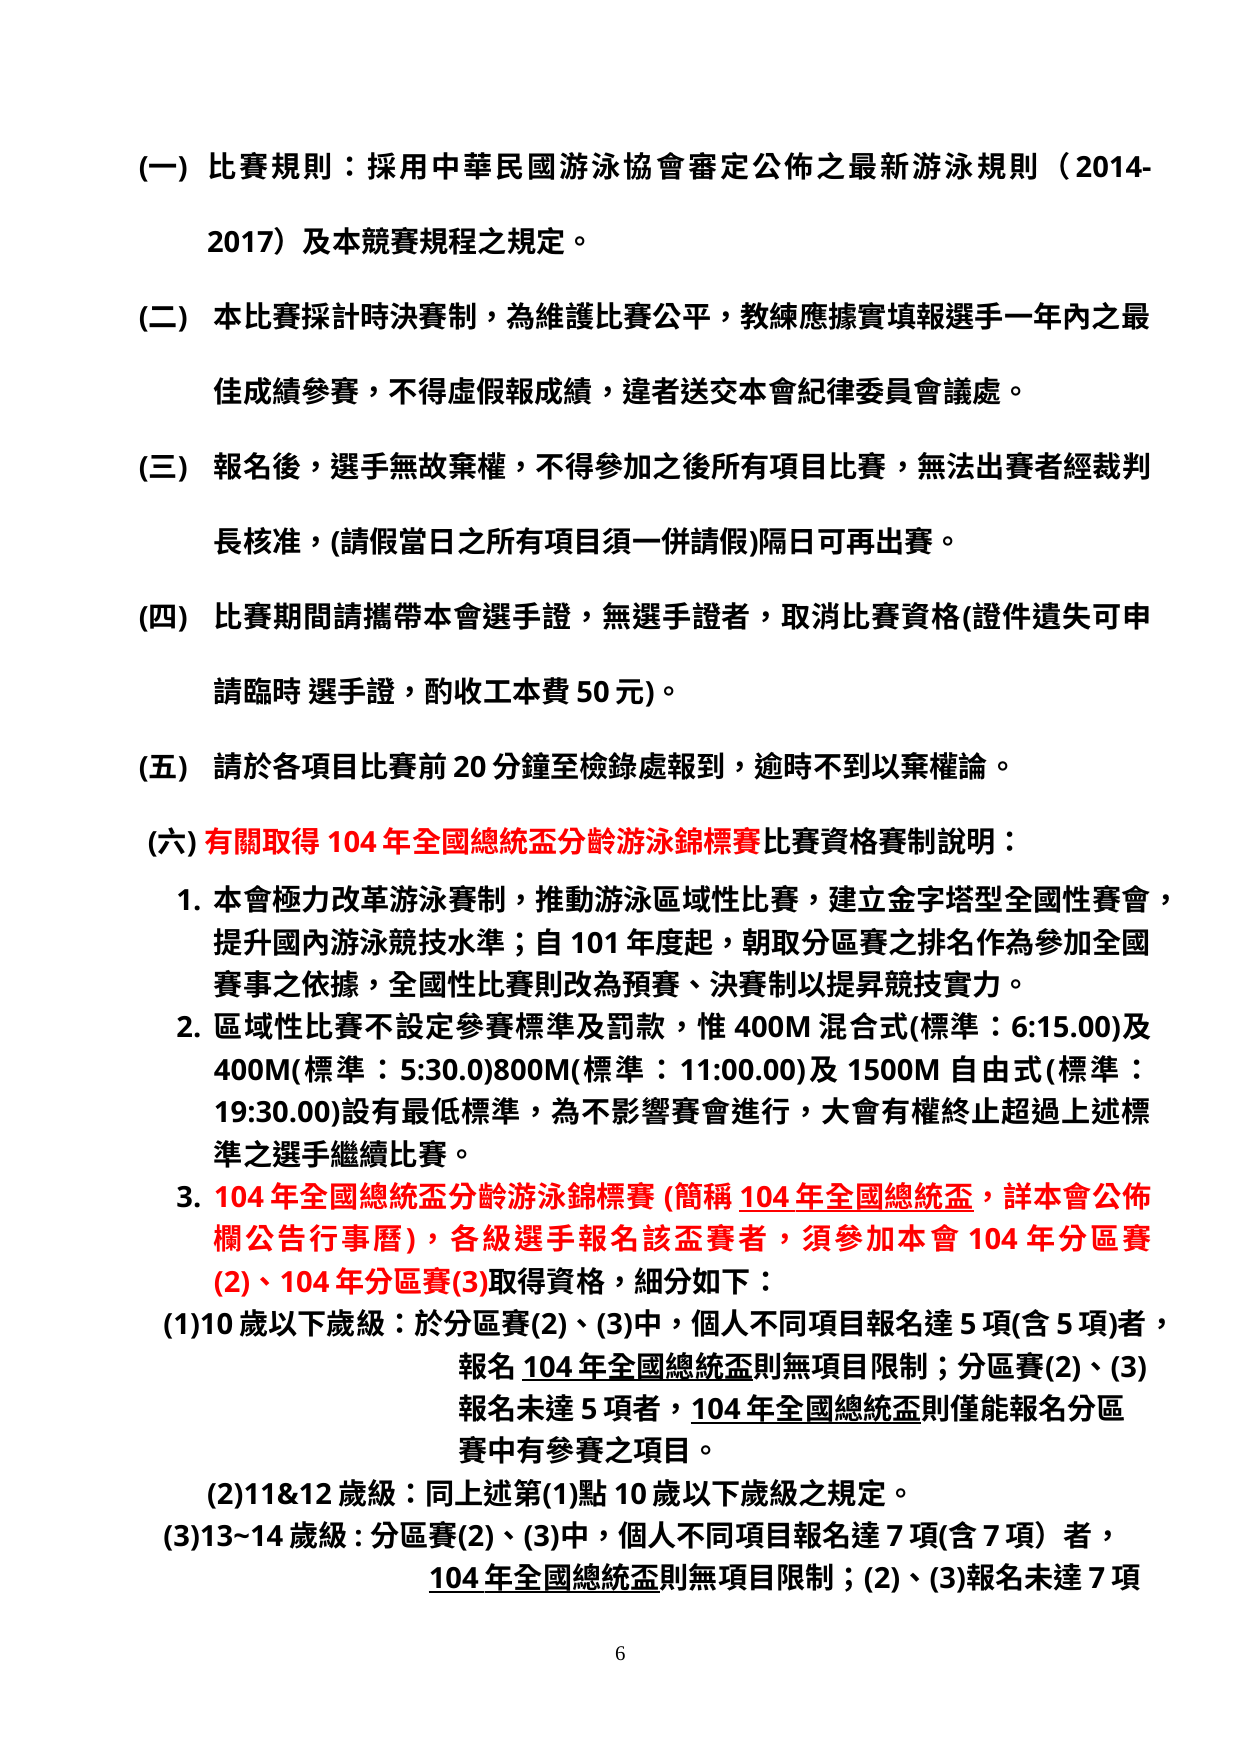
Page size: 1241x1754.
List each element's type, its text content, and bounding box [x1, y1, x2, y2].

list 104年全國總統盃分齡游泳錦標賽 (簡稱104年全國總統盃，詳本會公佈欄公告行事曆)，各級選手報名該盃賽者，須參加本會104年分區賽(2)、104年分區賽(3)取得資格，細分如下： [176, 1173, 1152, 1301]
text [118, 1513, 1152, 1597]
list 請於各項目比賽前20分鐘至檢錄處報到，逾時不到以棄權論。 [139, 727, 1152, 802]
text (1)10歲以下歲級：於分區賽(2)、(3)中，個人不同項目報名達5項(含5項)者，報名104年全國總統盃則無項目限制；分區賽(2)、(3)報名未達5項者，104年全國總統盃則僅能報名分區賽中有參賽之項目。 [118, 1301, 1152, 1470]
list 本會極力改革游泳賽制，推動游泳區域性比賽，建立金字塔型全國性賽會，提升國內游泳競技水準；自101年度起，朝取分區賽之排名作為參加全國賽事之依據，全國性比賽則改為預賽、決賽制以提昇競技實力。 [176, 877, 1152, 1004]
list 報名後，選手無故棄權，不得參加之後所有項目比賽，無法出賽者經裁判長核准，(請假當日之所有項目須一併請假)隔日可再出賽。 [139, 427, 1152, 577]
list 比賽規則：採用中華民國游泳協會審定公佈之最新游泳規則（2014-2017）及本競賽規程之規定。 [139, 127, 1152, 277]
list 本比賽採計時決賽制，為維護比賽公平，教練應據實填報選手一年內之最佳成績參賽，不得虛假報成績，違者送交本會紀律委員會議處。 [139, 277, 1152, 427]
list 區域性比賽不設定參賽標準及罰款，惟400M混合式(標準：6:15.00)及400M(標準：5:30.0)800M(標準：11:00.00)及1500M自由式(標準：19:30.00)設有最低標準，為不影響賽會進行，大會有權終止超過上述標準之選手繼續比賽。 [176, 1004, 1152, 1173]
text (六) 有關取得104年全國總統盃分齡游泳錦標賽比賽資格賽制說明： [89, 802, 1152, 877]
text (2)11&12歲級：同上述第(1)點10歲以下歲級之規定。 [89, 1470, 1152, 1513]
list 比賽期間請攜帶本會選手證，無選手證者，取消比賽資格(證件遺失可申請臨時 選手證，酌收工本費50元)。 [139, 577, 1152, 727]
